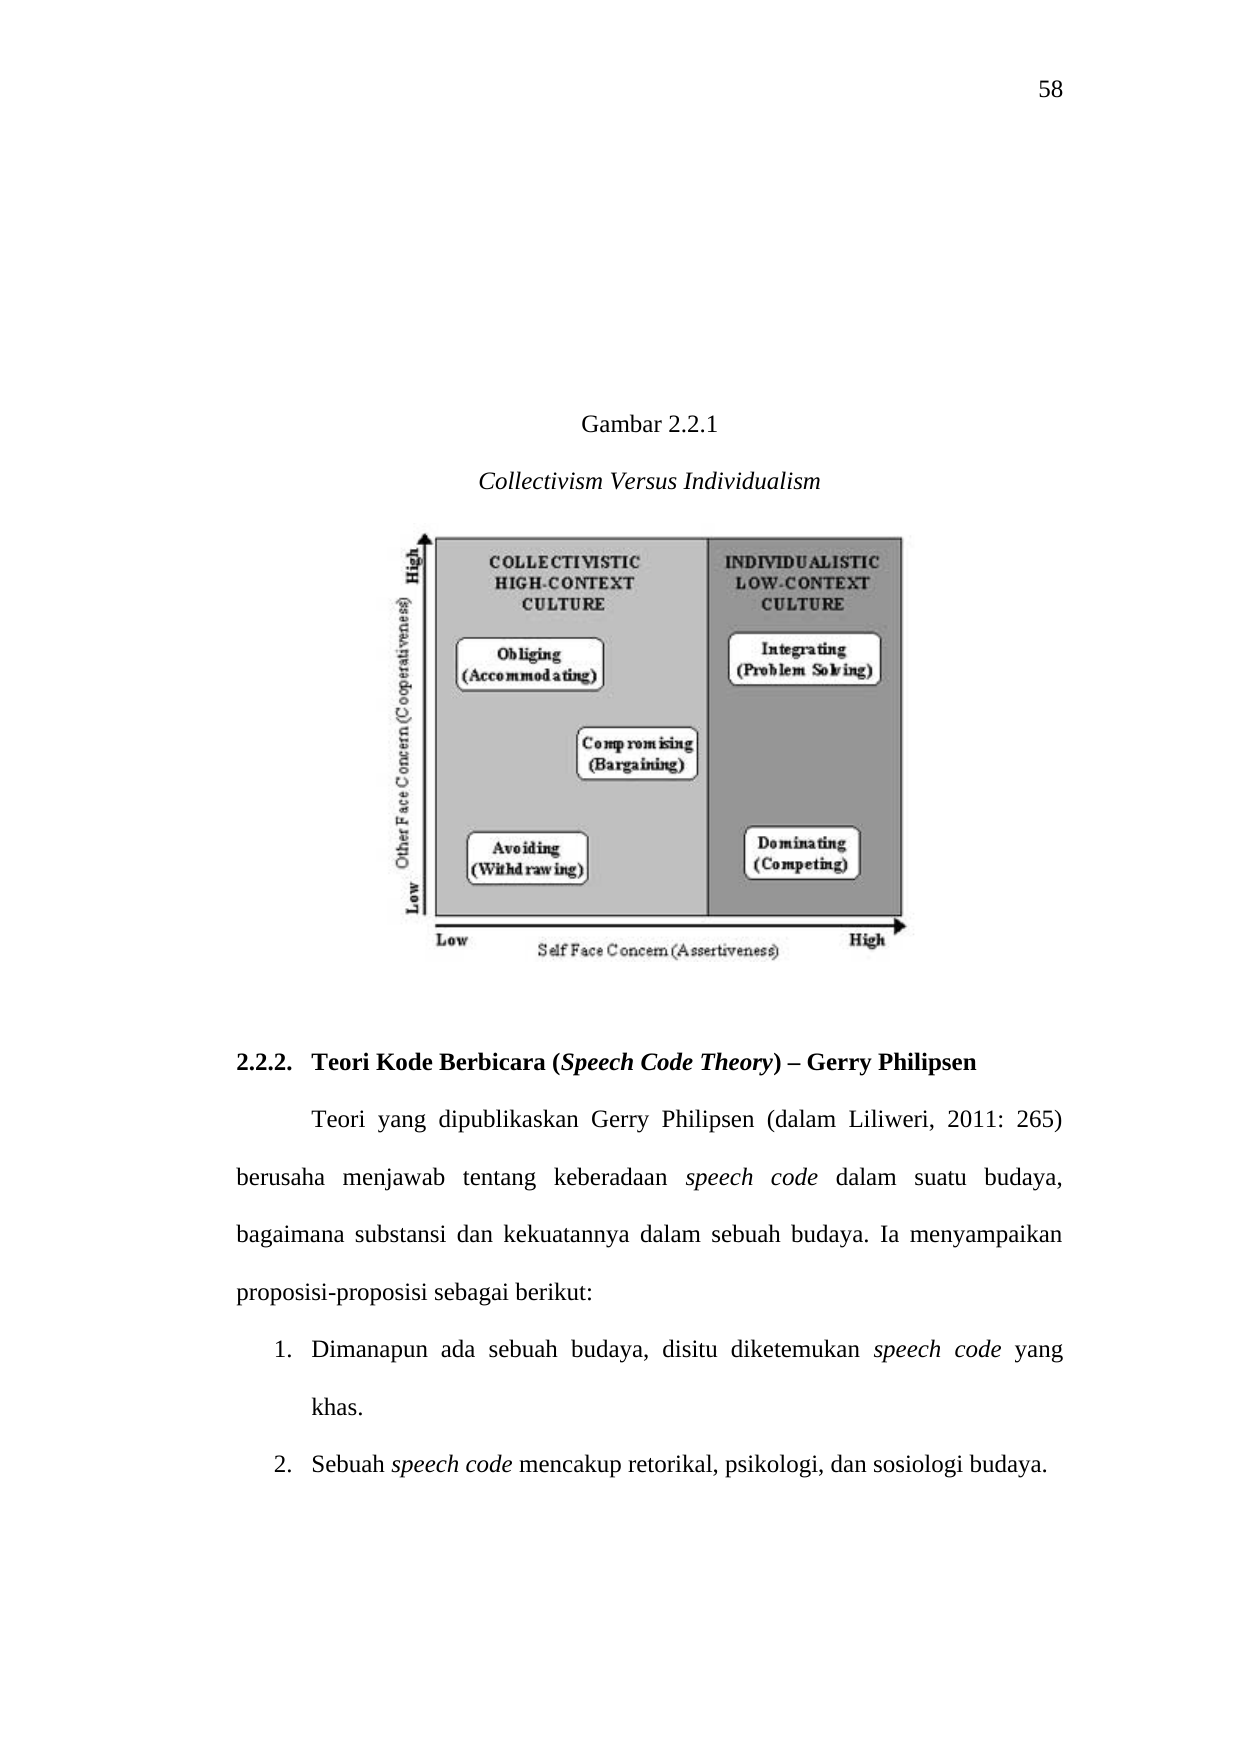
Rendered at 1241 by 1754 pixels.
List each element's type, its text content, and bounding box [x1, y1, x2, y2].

text Collectivism Versus Individualism [236, 466, 1063, 495]
text Gambar 2.2.1 [236, 409, 1063, 437]
list Teori Kode Berbicara (Speech Code Theory) – Gerry Philipsen [236, 1047, 1063, 1076]
list Dimanapun ada sebuah budaya, disitu diketemukan speech code yang khas. [274, 1334, 1063, 1421]
text Teori yang dipublikaskan Gerry Philipsen (dalam Liliweri, 2011: 265) berusaha menjawab tentang keberadaan speech code dalam suatu budaya, bagaimana substansi dan kekuatannya dalam sebuah budaya. Ia menyampaikan proposisi-proposisi sebagai berikut: [236, 1104, 1063, 1306]
picture [376, 523, 924, 962]
list Sebuah speech code mencakup retorikal, psikologi, dan sosiologi budaya. [274, 1449, 1063, 1478]
